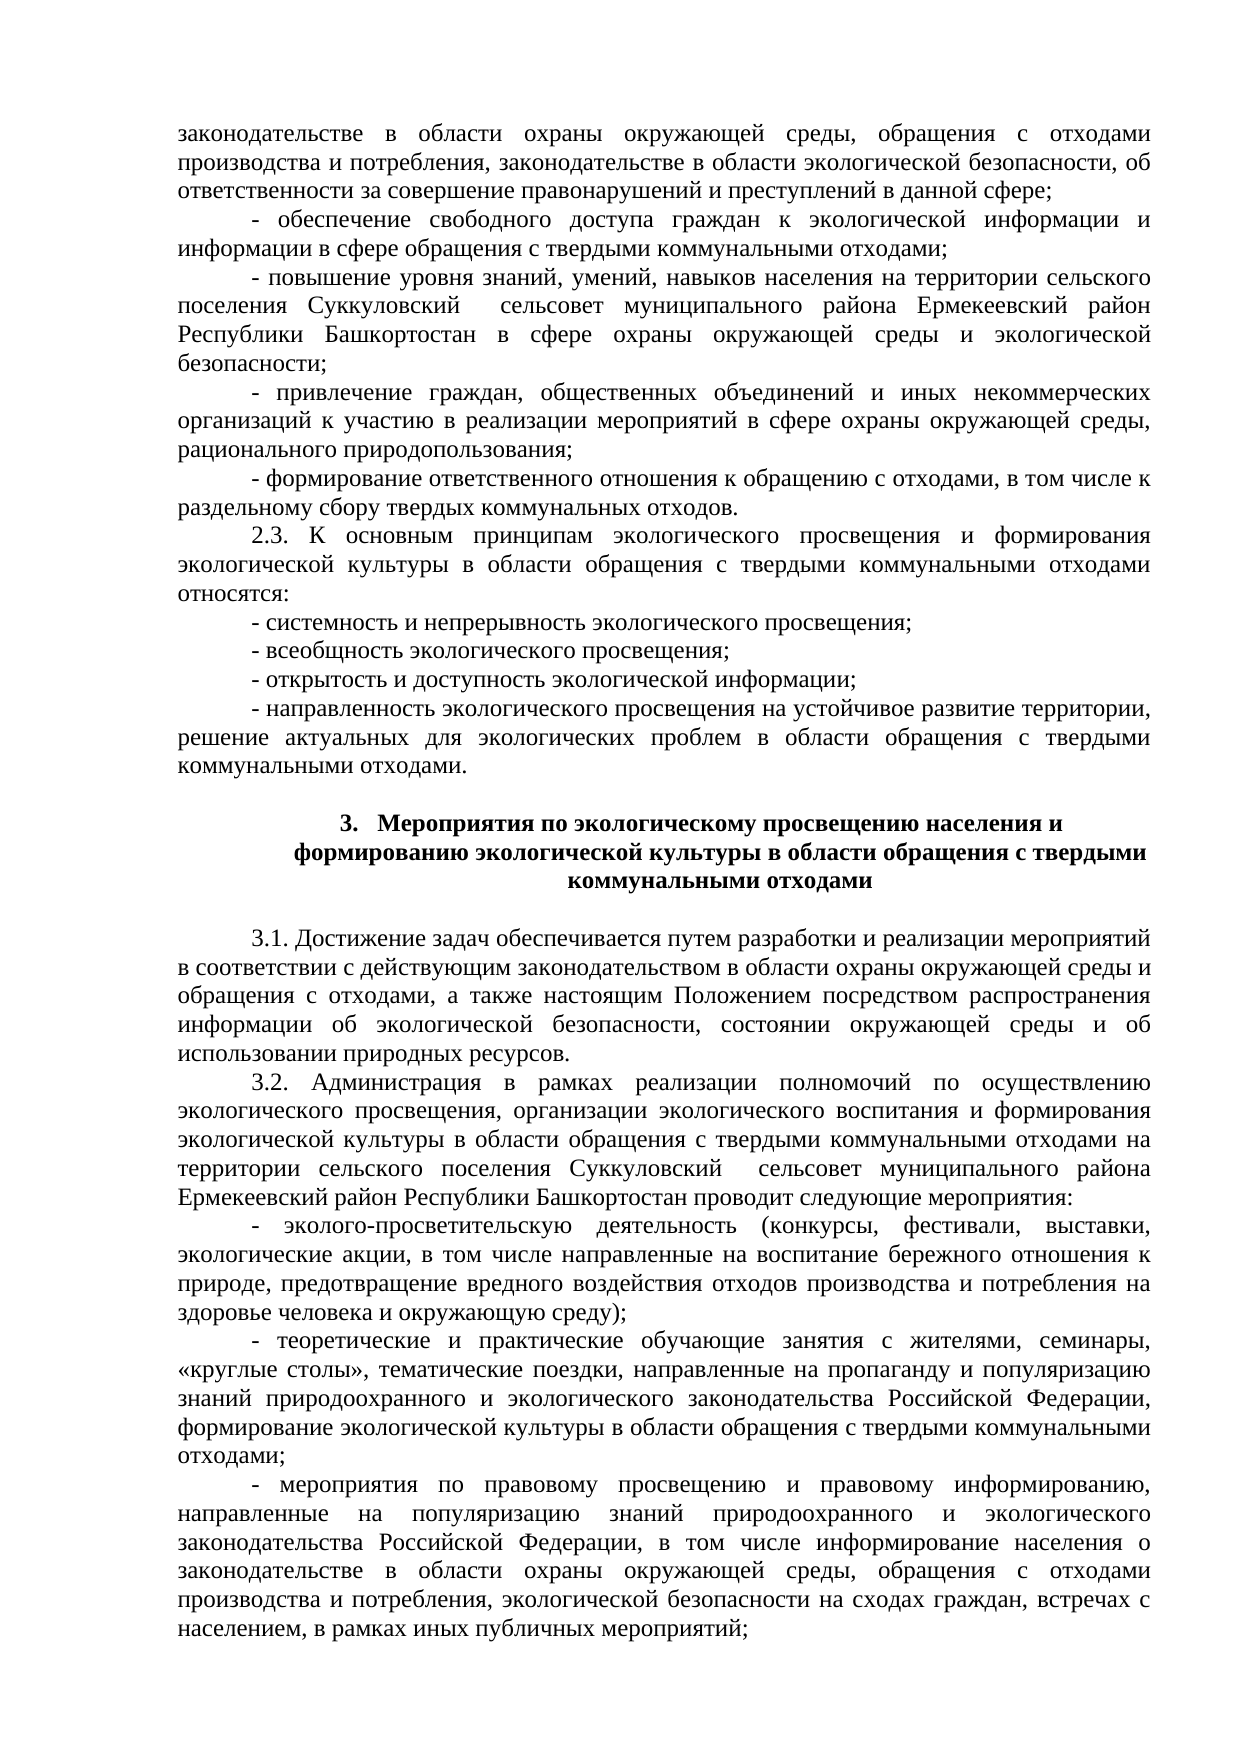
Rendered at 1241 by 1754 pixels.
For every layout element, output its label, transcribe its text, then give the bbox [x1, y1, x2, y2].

text - направленность экологического просвещения на устойчивое развитие территории, решение актуальных для экологических проблем в области обращения с твердыми коммунальными отходами. [177, 693, 1152, 779]
text - системность и непрерывность экологического просвещения; [177, 607, 1152, 636]
text - повышение уровня знаний, умений, навыков населения на территории сельского поселения Суккуловский сельсовет муниципального района Ермекеевский район Республики Башкортостан в сфере охраны окружающей среды и экологической безопасности; [177, 262, 1152, 377]
text - привлечение граждан, общественных объединений и иных некоммерческих организаций к участию в реализации мероприятий в сфере охраны окружающей среды, рационального природопользования; [177, 377, 1152, 463]
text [177, 118, 1152, 204]
text - всеобщность экологического просвещения; [177, 636, 1152, 664]
text - эколого-просветительскую деятельность (конкурсы, фестивали, выставки, экологические акции, в том числе направленные на воспитание бережного отношения к природе, предотвращение вредного воздействия отходов производства и потребления на здоровье человека и окружающую среду); [177, 1211, 1152, 1326]
text - обеспечение свободного доступа граждан к экологической информации и информации в сфере обращения с твердыми коммунальными отходами; [177, 204, 1152, 262]
text - открытость и доступность экологической информации; [177, 664, 1152, 693]
text 3.2. Администрация в рамках реализации полномочий по осуществлению экологического просвещения, организации экологического воспитания и формирования экологической культуры в области обращения с твердыми коммунальными отходами на территории сельского поселения Суккуловский сельсовет муниципального района Ермекеевский район Республики Башкортостан проводит следующие мероприятия: [177, 1067, 1152, 1211]
text - мероприятия по правовому просвещению и правовому информированию, направленные на популяризацию знаний природоохранного и экологического законодательства Российской Федерации, в том числе информирование населения о законодательстве в области охраны окружающей среды, обращения с отходами производства и потребления, экологической безопасности на сходах граждан, встречах с населением, в рамках иных публичных мероприятий; [177, 1469, 1152, 1642]
text - формирование ответственного отношения к обращению с отходами, в том числе к раздельному сбору твердых коммунальных отходов. [177, 463, 1152, 521]
text 3.1. Достижение задач обеспечивается путем разработки и реализации мероприятий в соответствии с действующим законодательством в области охраны окружающей среды и обращения с отходами, а также настоящим Положением посредством распространения информации об экологической безопасности, состоянии окружающей среды и об использовании природных ресурсов. [177, 923, 1152, 1067]
text 2.3. К основным принципам экологического просвещения и формирования экологической культуры в области обращения с твердыми коммунальными отходами относятся: [177, 521, 1152, 607]
text - теоретические и практические обучающие занятия с жителями, семинары, «круглые столы», тематические поездки, направленные на пропаганду и популяризацию знаний природоохранного и экологического законодательства Российской Федерации, формирование экологической культуры в области обращения с твердыми коммунальными отходами; [177, 1326, 1152, 1469]
list Мероприятия по экологическому просвещению населения и формированию экологической культуры в области обращения с твердыми коммунальными отходами [251, 808, 1152, 894]
